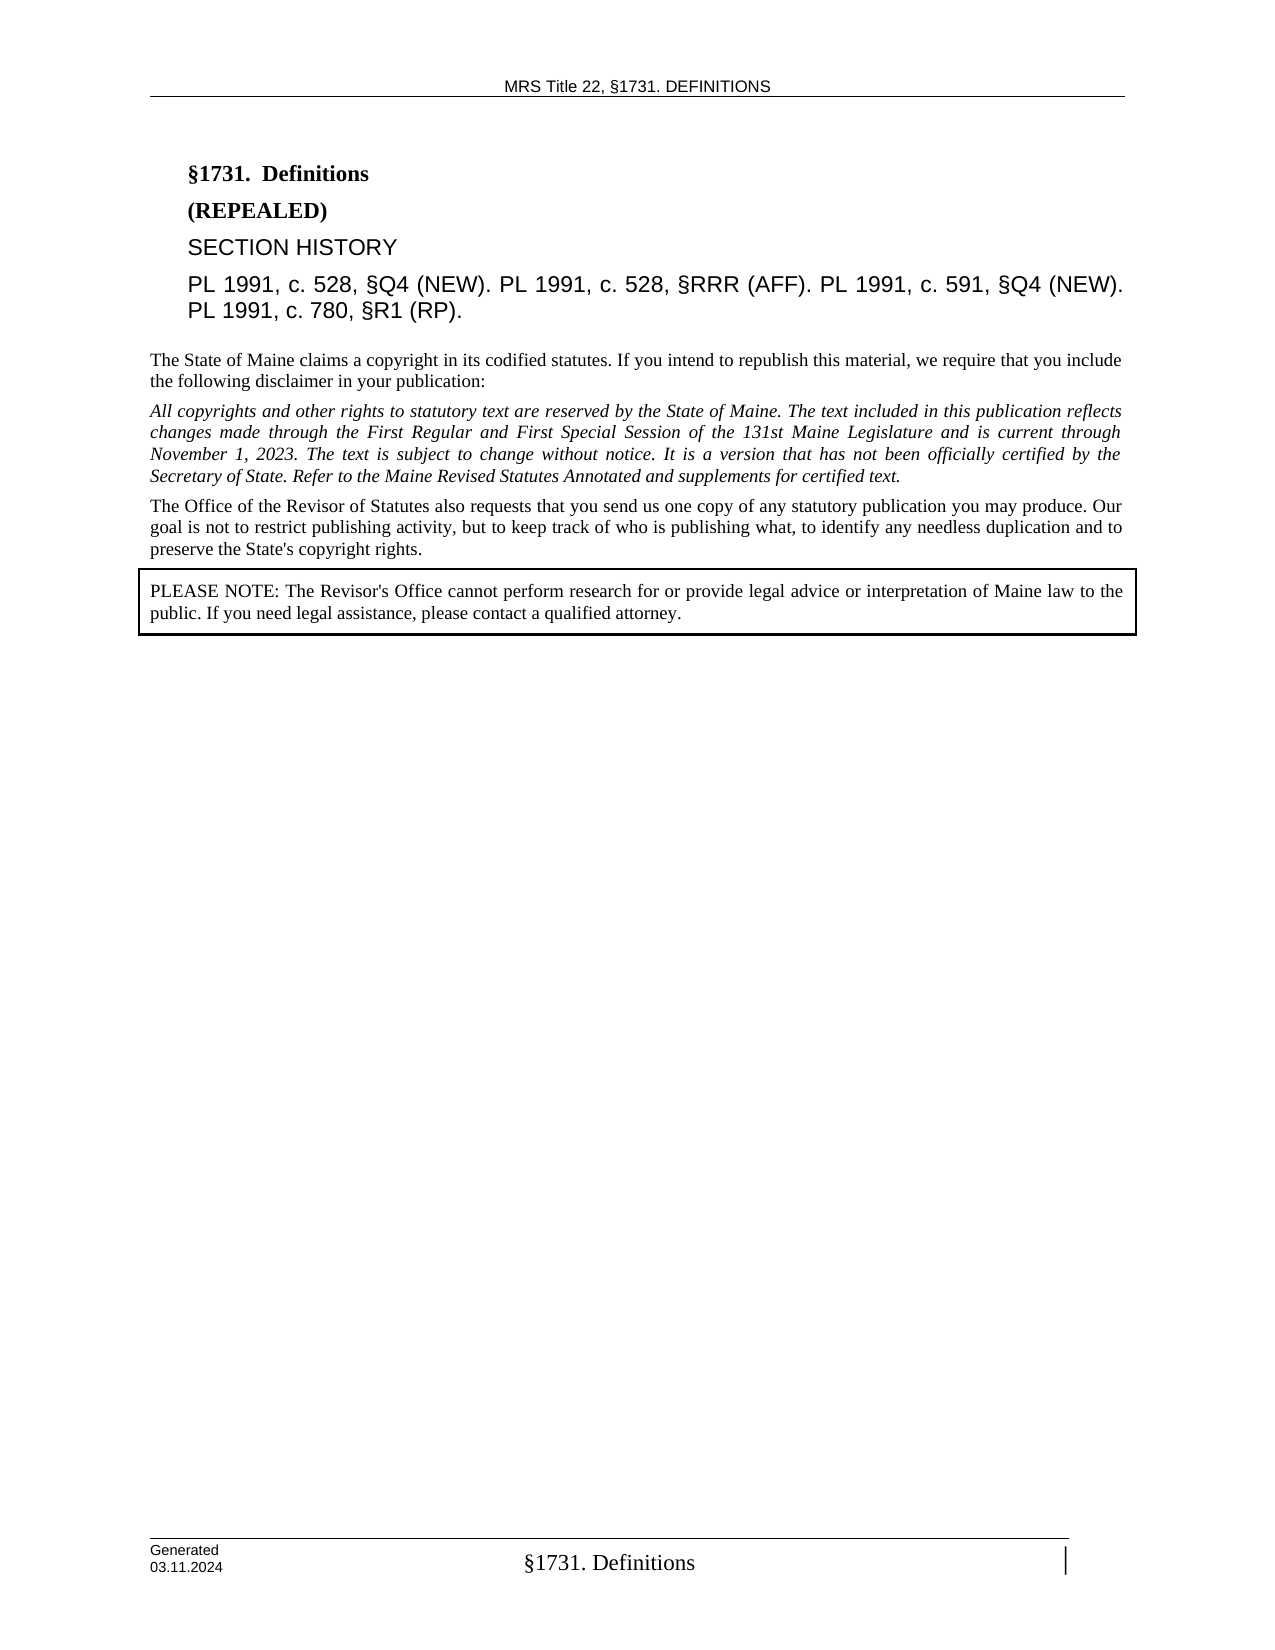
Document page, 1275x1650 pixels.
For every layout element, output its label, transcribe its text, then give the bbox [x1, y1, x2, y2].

text PLEASE NOTE: The Revisor's Office cannot perform research for or provide legal advice or interpretation of Maine law to the public. If you need legal assistance, please contact a qualified attorney. [140, 570, 1135, 633]
text All copyrights and other rights to statutory text are reserved by the State of Maine. The text included in this publication reflects changes made through the First Regular and First Special Session of the 131st Maine Legislature and is current through November 1, 2023 . The text is subject to change without notice. It is a version that has not been officially certified by the Secretary of State. Refer to the Maine Revised Statutes Annotated and supplements for certified text. [150, 400, 1125, 486]
text §1731. Definitions [187, 160, 1125, 187]
text The Office of the Revisor of Statutes also requests that you send us one copy of any statutory publication you may produce. Our goal is not to restrict publishing activity, but to keep track of who is publishing what, to identify any needless duplication and to preserve the State's copyright rights. [150, 494, 1125, 559]
text PL 1991, c. 528, §Q4 (NEW). PL 1991, c. 528, §RRR (AFF). PL 1991, c. 591, §Q4 (NEW). PL 1991, c. 780, §R1 (RP). [187, 271, 1125, 323]
text The State of Maine claims a copyright in its codified statutes. If you intend to republish this material, we require that you include the following disclaimer in your publication: [150, 348, 1125, 392]
text (REPEALED) [187, 197, 1125, 223]
text SECTION HISTORY [187, 234, 1125, 260]
